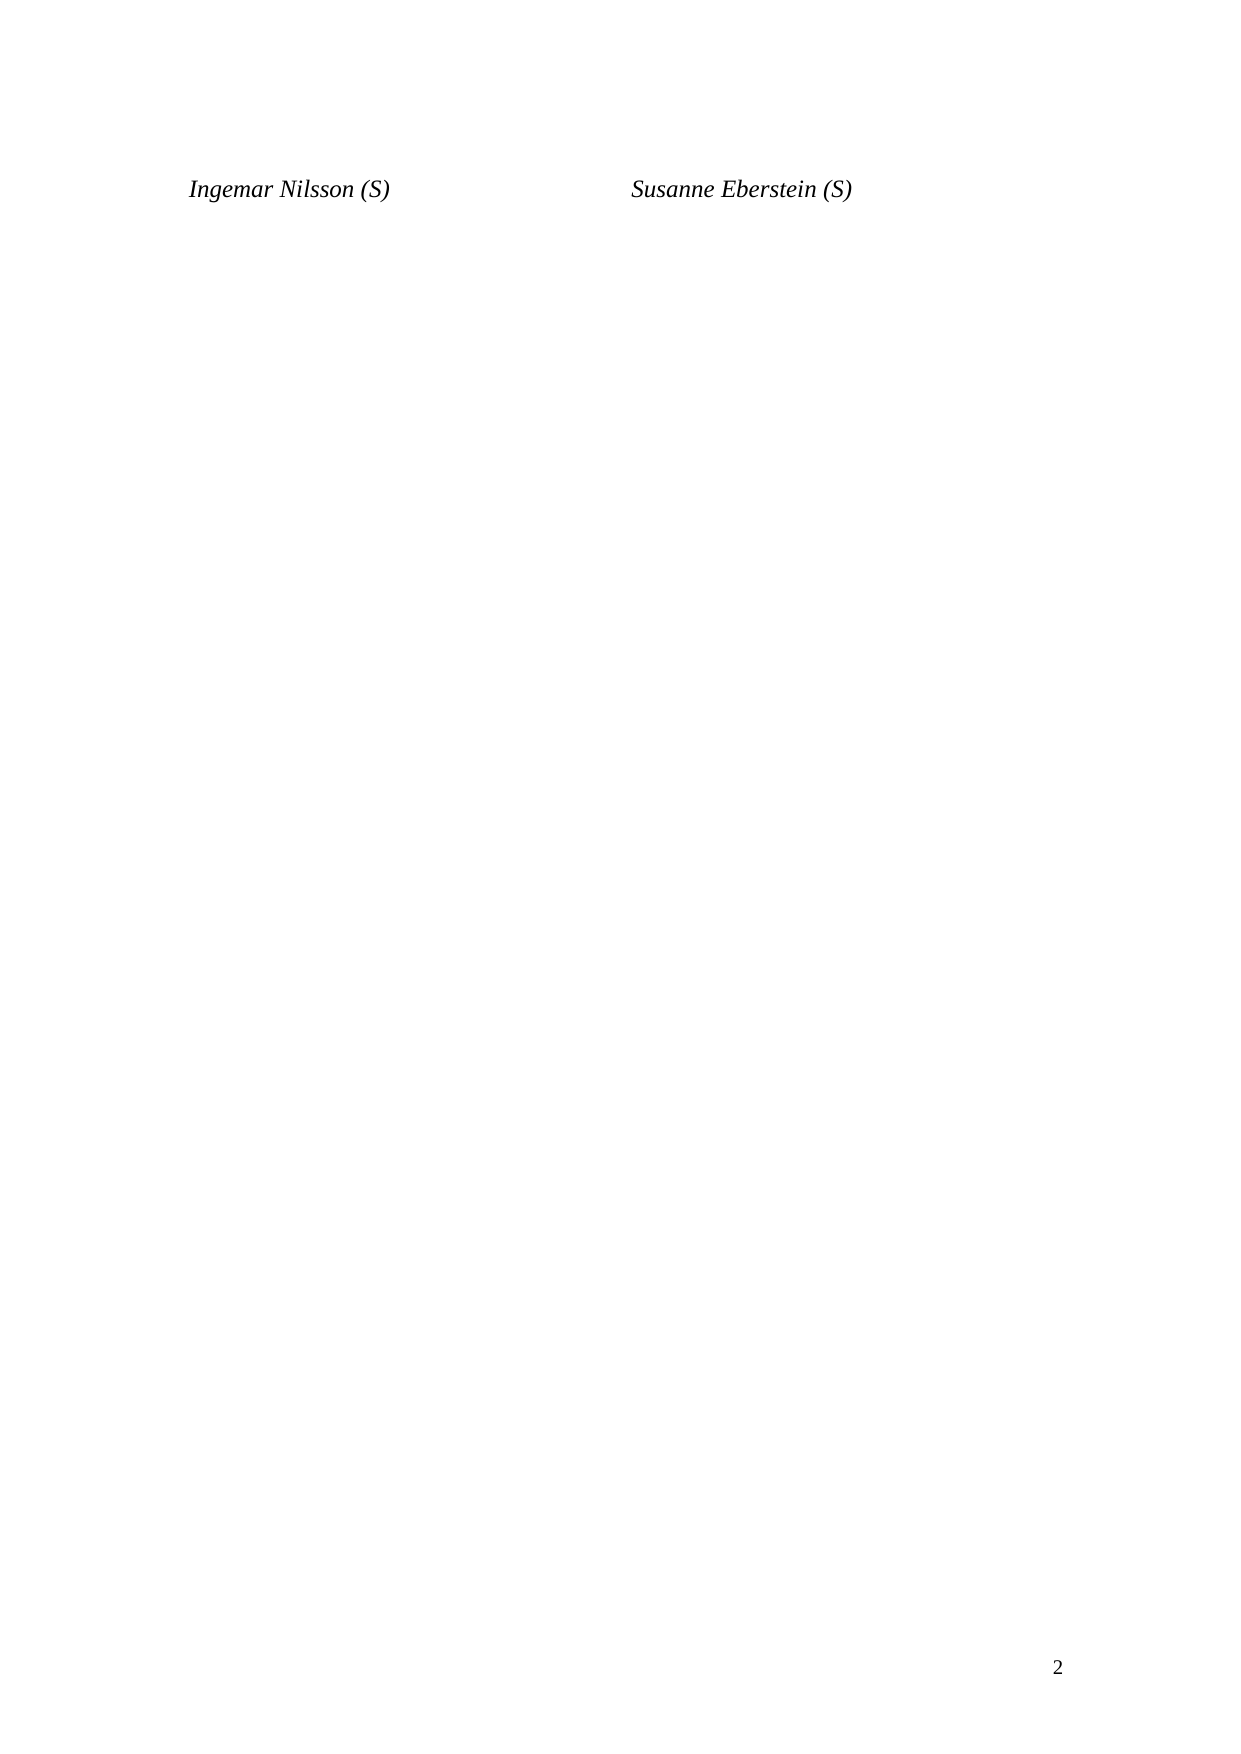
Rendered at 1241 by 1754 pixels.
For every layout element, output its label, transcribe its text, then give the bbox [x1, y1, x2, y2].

table_header Susanne Eberstein (S) [620, 74, 1063, 203]
table_header Ingemar Nilsson (S) [177, 74, 620, 203]
